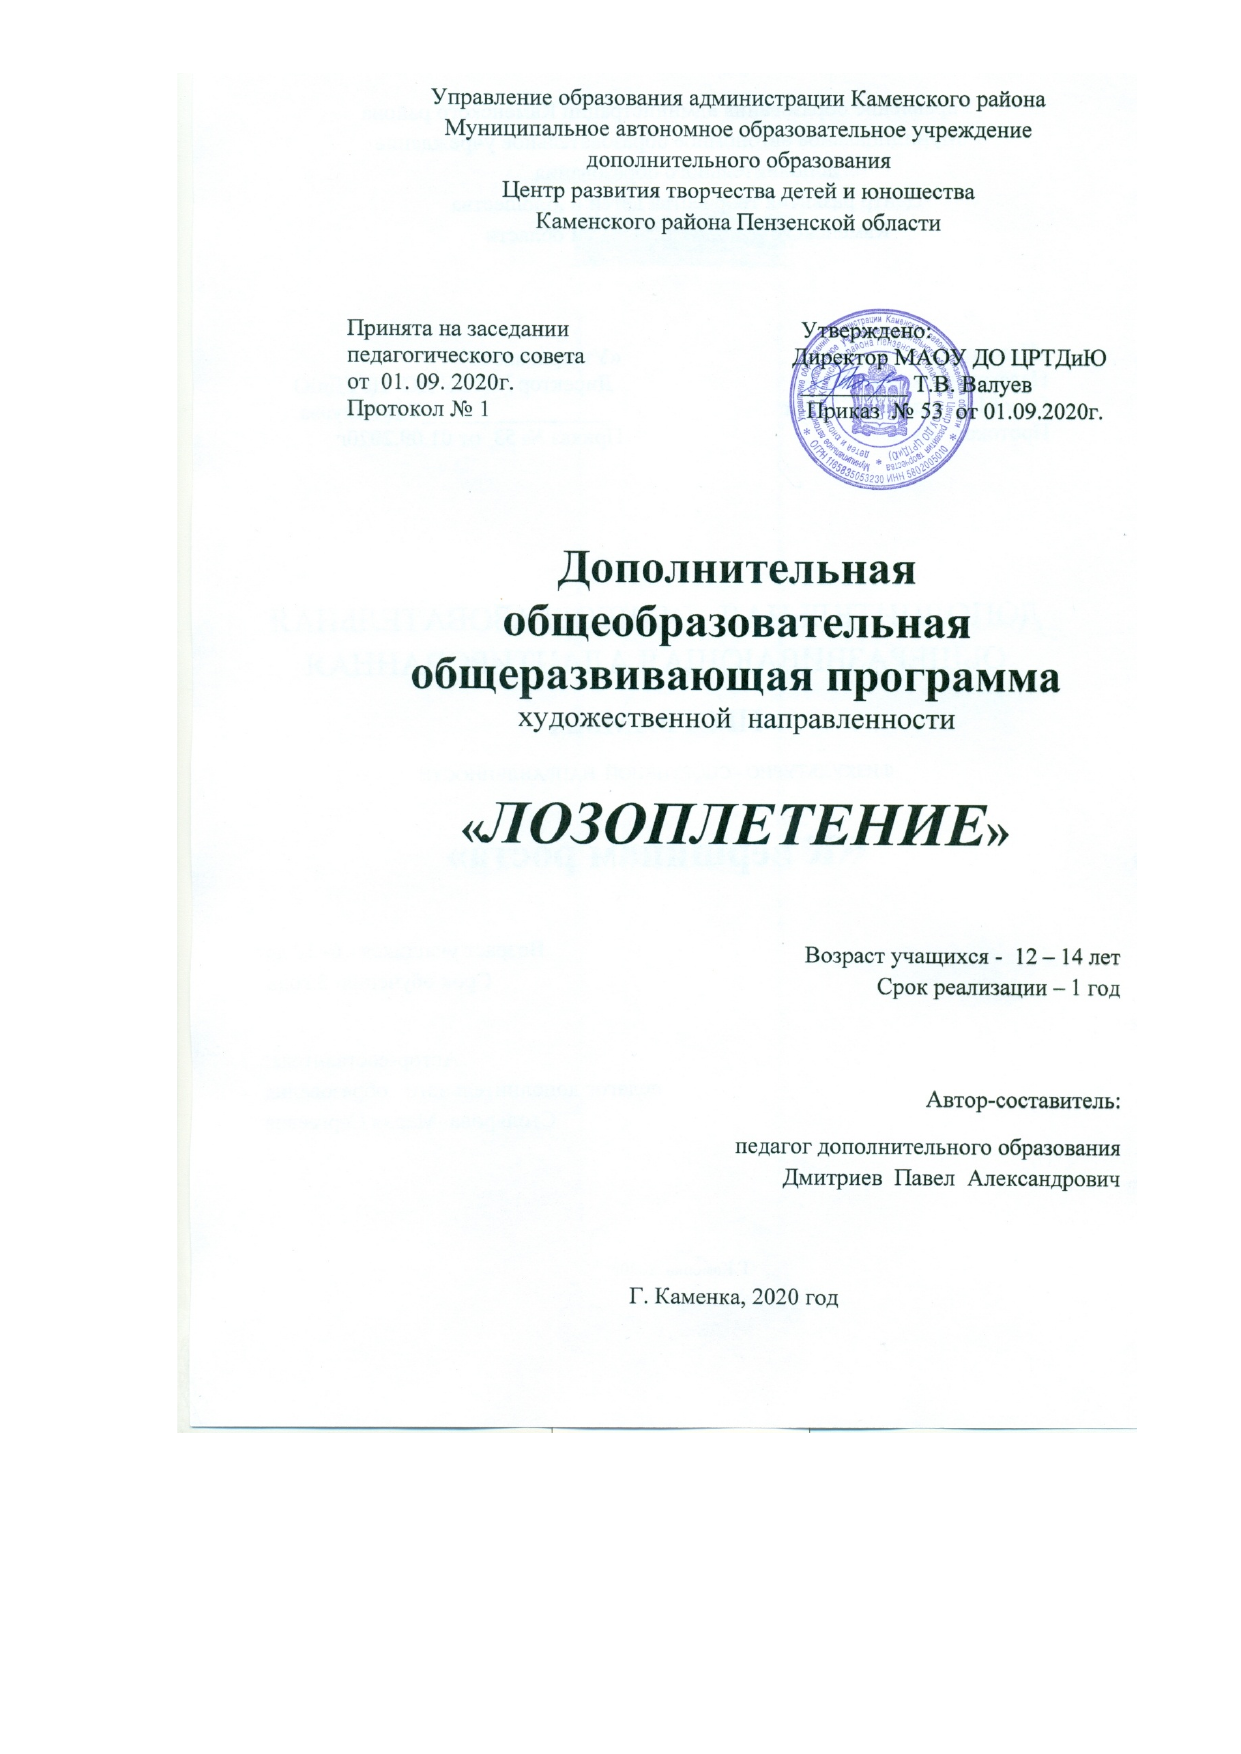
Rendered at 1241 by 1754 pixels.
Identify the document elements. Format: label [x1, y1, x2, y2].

picture [177, 73, 1137, 1433]
